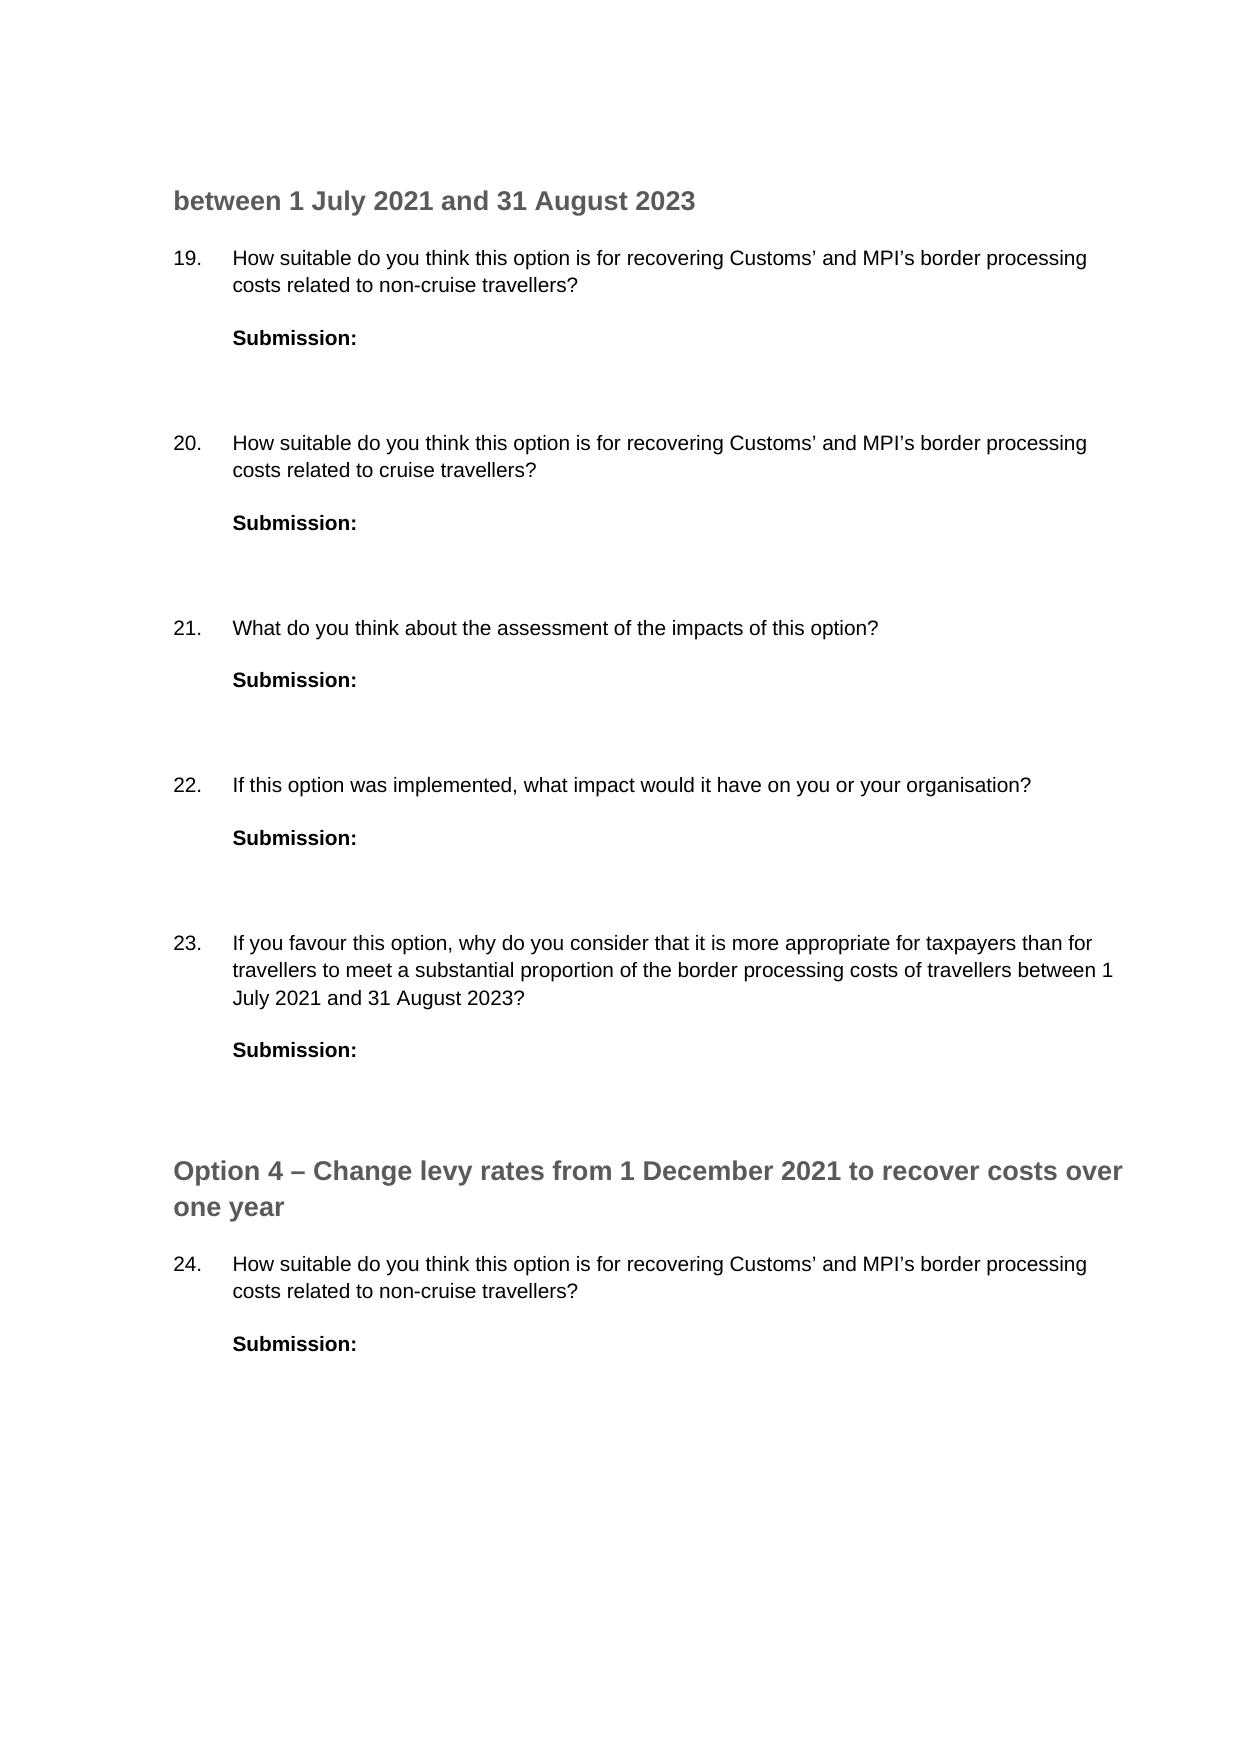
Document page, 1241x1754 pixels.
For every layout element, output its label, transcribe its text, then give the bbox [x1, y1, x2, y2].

table_cell What do you think about the assessment of the impacts of this option? [162, 590, 1137, 643]
table_cell Submission: [162, 485, 1137, 590]
table_cell Submission: [162, 800, 1137, 905]
table_cell Submission: [162, 1013, 1137, 1118]
table_cell How suitable do you think this option is for recovering Customs’ and MPI’s border processing costs related to non-cruise travellers? [162, 220, 1137, 300]
table_cell How suitable do you think this option is for recovering Customs’ and MPI’s border processing costs related to non-cruise travellers? [162, 1226, 1137, 1306]
table_cell If this option was implemented, what impact would it have on you or your organisation? [162, 748, 1137, 800]
table_cell If you favour this option, why do you consider that it is more appropriate for taxpayers than for travellers to meet a substantial proportion of the border processing costs of travellers between 1 July 2021 and 31 August 2023? [162, 905, 1137, 1013]
table_cell Submission: [162, 1306, 1137, 1411]
table_cell Submission: [162, 300, 1137, 405]
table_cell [162, 148, 1137, 220]
table_cell Option 4 – Change levy rates from 1 December 2021 to recover costs over one year [162, 1118, 1137, 1226]
table_cell Submission: [162, 643, 1137, 748]
table_cell How suitable do you think this option is for recovering Customs’ and MPI’s border processing costs related to cruise travellers? [162, 405, 1137, 485]
